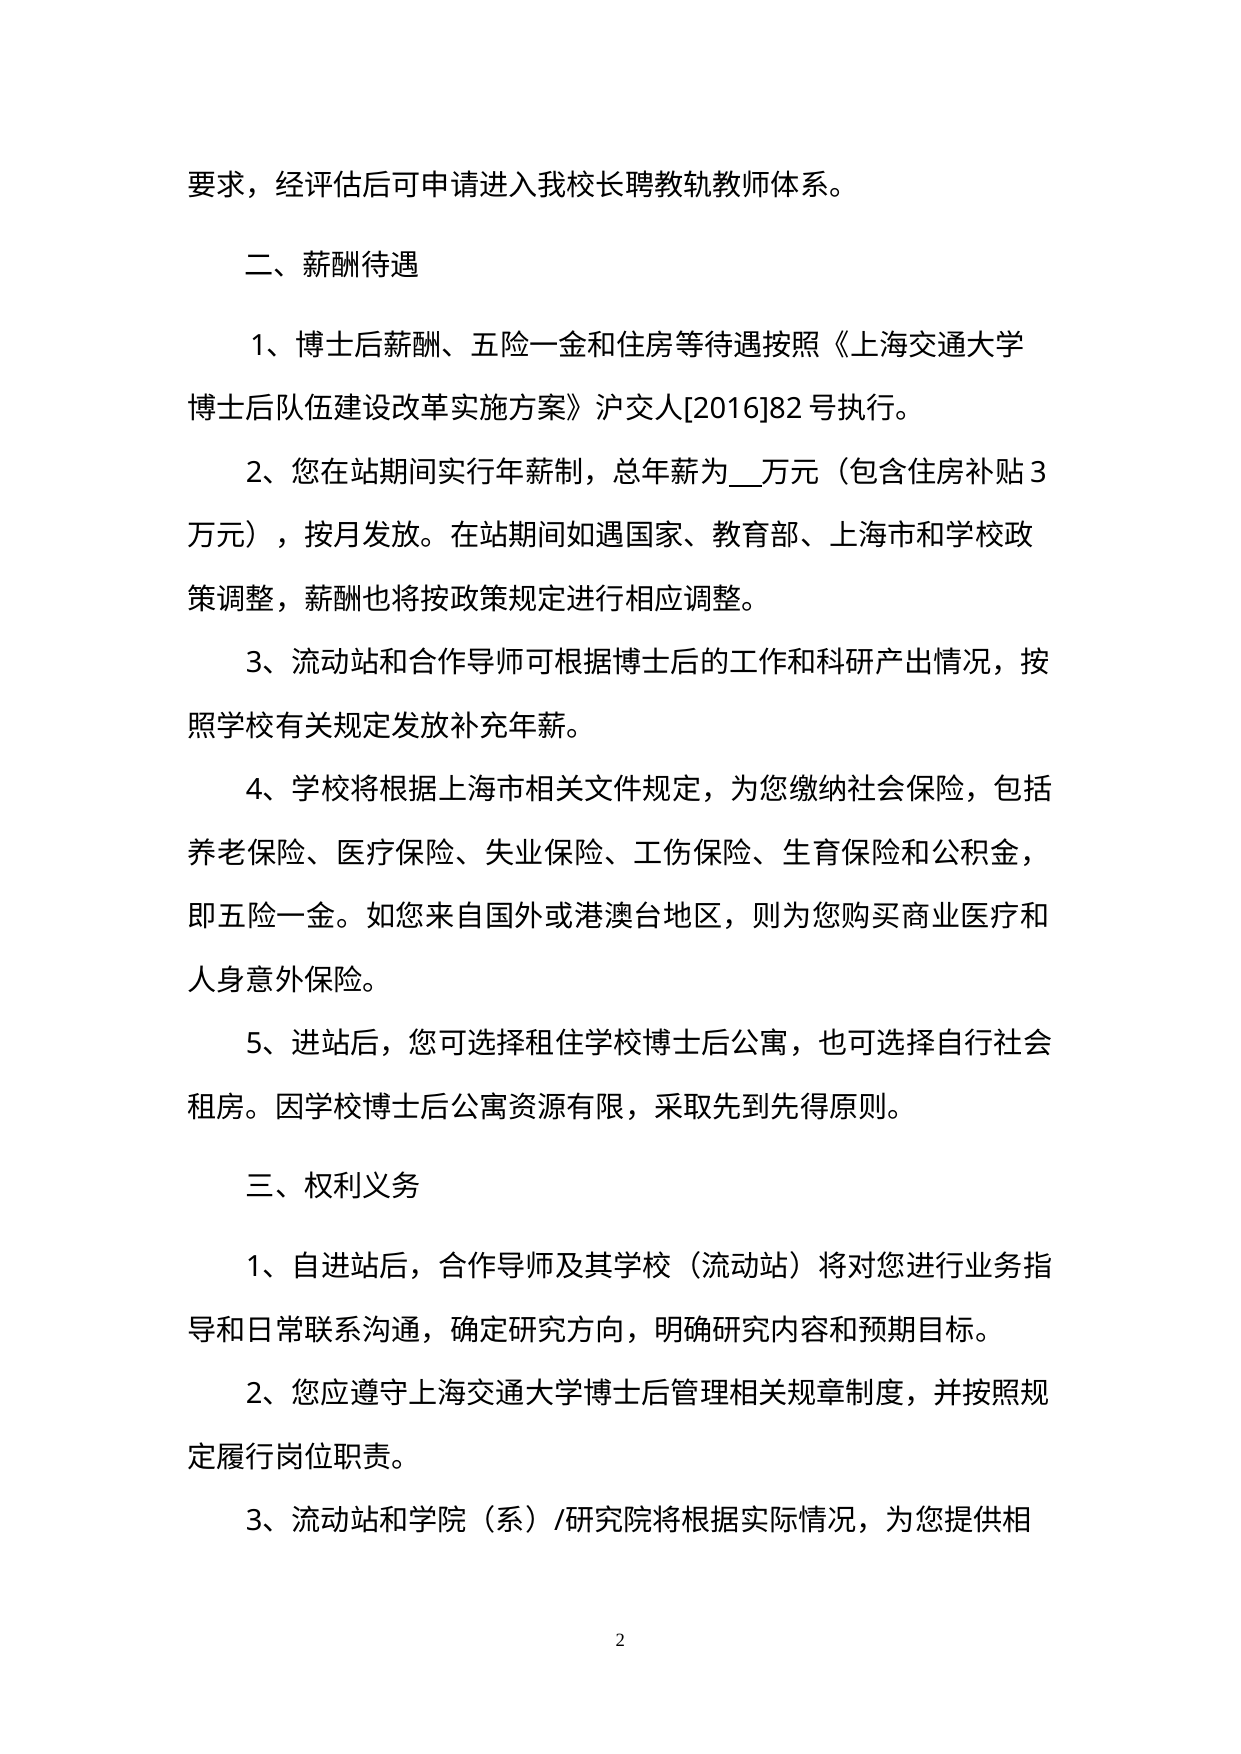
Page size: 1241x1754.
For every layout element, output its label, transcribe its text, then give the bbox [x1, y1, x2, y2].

text 3、流动站和合作导师可根据博士后的工作和科研产出情况，按照学校有关规定发放补充年薪。 [187, 639, 1053, 745]
text 2、您在站期间实行年薪制，总年薪为 万元（包含住房补贴3万元），按月发放。在站期间如遇国家、教育部、上海市和学校政策调整，薪酬也将按政策规定进行相应调整。 [187, 448, 1053, 618]
text 二、薪酬待遇 [187, 242, 1053, 284]
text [187, 1497, 1053, 1539]
text 博士后队伍建设改革实施方案》沪交人[2016]82号执行。 [187, 385, 1053, 427]
text 5、进站后，您可选择租住学校博士后公寓，也可选择自行社会租房。因学校博士后公寓资源有限，采取先到先得原则。 [187, 1020, 1053, 1126]
text 1、博士后薪酬、五险一金和住房等待遇按照《上海交通大学 [187, 321, 1053, 364]
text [187, 162, 1053, 204]
text 1、自进站后，合作导师及其学校（流动站）将对您进行业务指导和日常联系沟通，确定研究方向，明确研究内容和预期目标。 [187, 1243, 1053, 1348]
text 4、学校将根据上海市相关文件规定，为您缴纳社会保险，包括养老保险、医疗保险、失业保险、工伤保险、生育保险和公积金，即五险一金。如您来自国外或港澳台地区，则为您购买商业医疗和人身意外保险。 [187, 766, 1053, 998]
text 三、权利义务 [187, 1163, 1053, 1205]
text 2、您应遵守上海交通大学博士后管理相关规章制度，并按照规定履行岗位职责。 [187, 1369, 1053, 1475]
